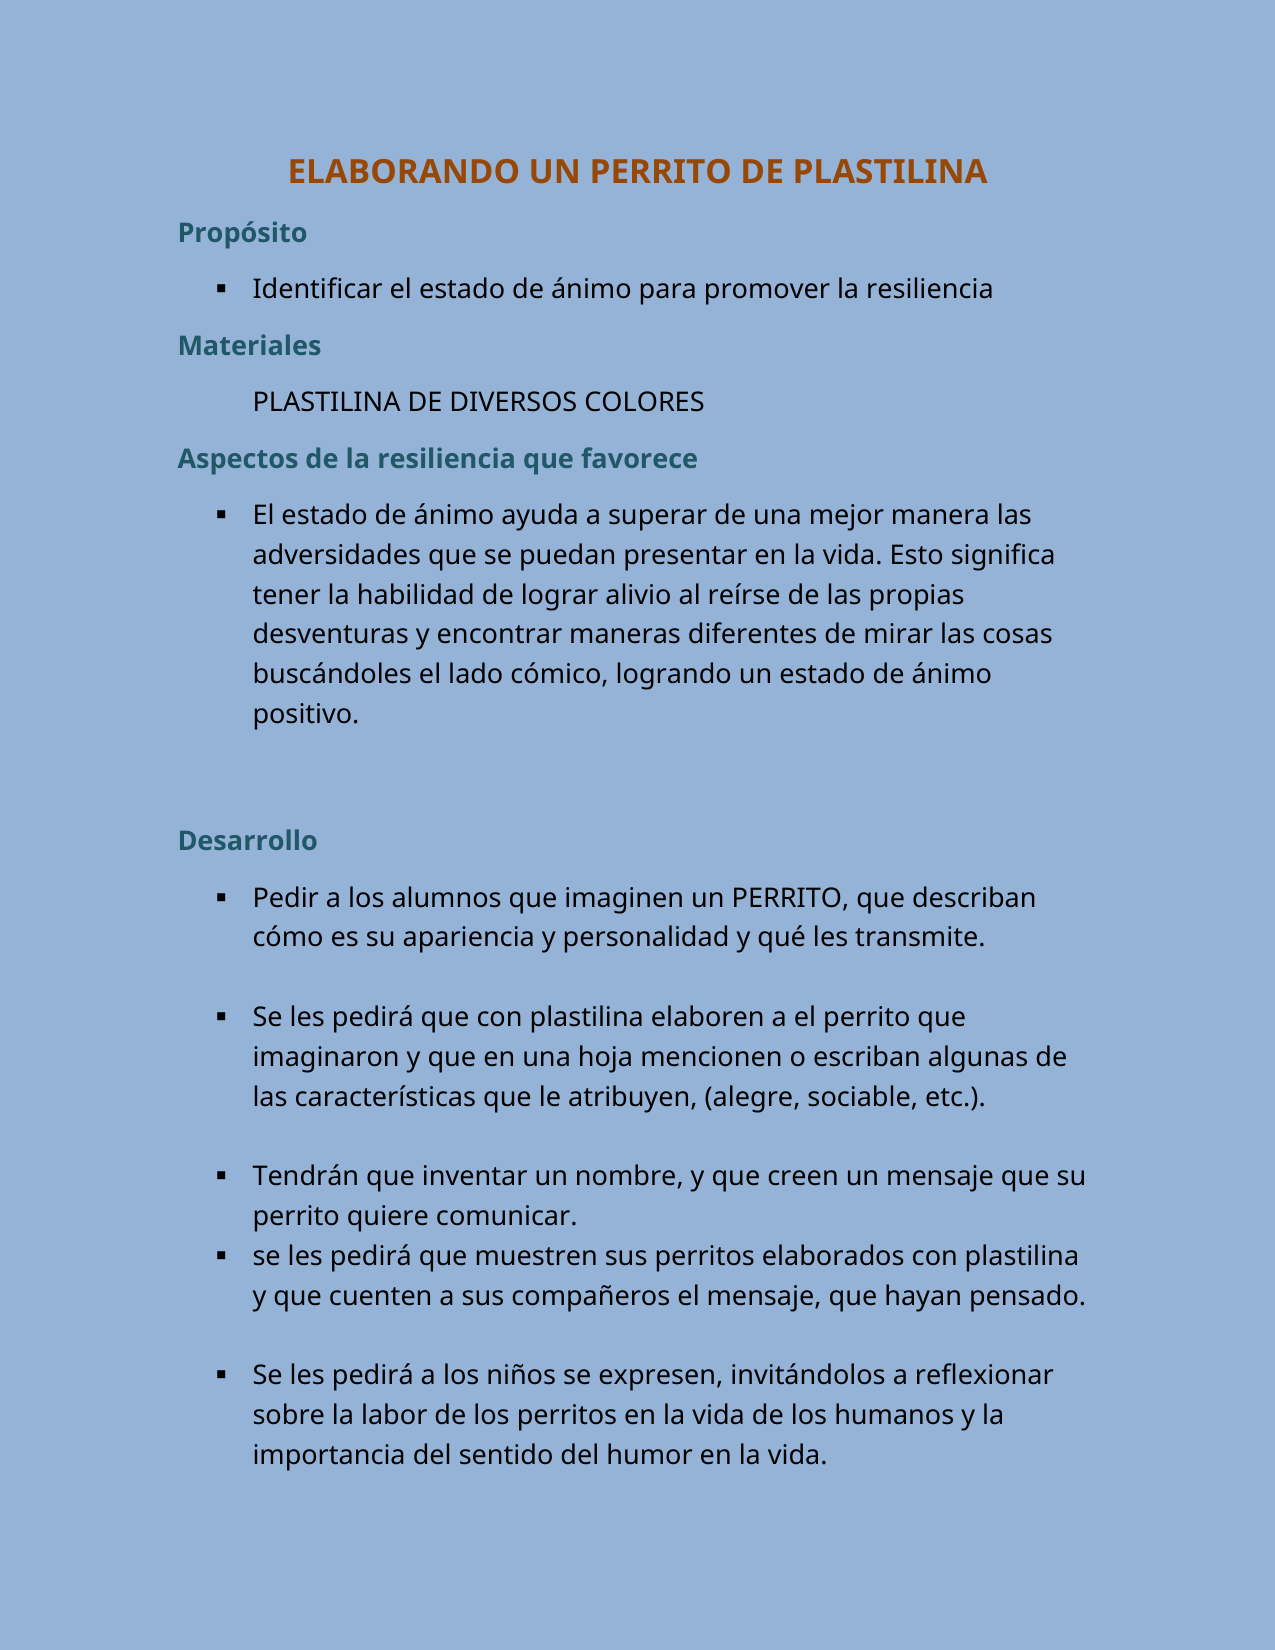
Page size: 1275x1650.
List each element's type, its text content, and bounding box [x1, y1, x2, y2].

list Identificar el estado de ánimo para promover la resiliencia [215, 270, 1098, 307]
text Propósito [177, 213, 1098, 250]
list El estado de ánimo ayuda a superar de una mejor manera las adversidades que se puedan presentar en la vida. Esto significa tener la habilidad de lograr alivio al reírse de las propias desventuras y encontrar maneras diferentes de mirar las cosas buscándoles el lado cómico, logrando un estado de ánimo positivo. [215, 496, 1098, 731]
text ELABORANDO UN PERRITO DE PLASTILINA [177, 148, 1098, 193]
text Aspectos de la resiliencia que favorece [177, 439, 1098, 476]
list se les pedirá que muestren sus perritos elaborados con plastilina y que cuenten a sus compañeros el mensaje, que hayan pensado. [215, 1236, 1098, 1313]
list Se les pedirá a los niños se expresen, invitándolos a reflexionar sobre la labor de los perritos en la vida de los humanos y la importancia del sentido del humor en la vida. [215, 1356, 1098, 1472]
text Materiales [177, 326, 1098, 363]
list Pedir a los alumnos que imaginen un PERRITO, que describan cómo es su apariencia y personalidad y qué les transmite. [215, 878, 1098, 955]
text Desarrollo [177, 822, 1098, 858]
list Se les pedirá que con plastilina elaboren a el perrito que imaginaron y que en una hoja mencionen o escriban algunas de las características que le atribuyen, (alegre, sociable, etc.). [215, 997, 1098, 1114]
list PLASTILINA DE DIVERSOS COLORES [252, 383, 1098, 419]
list Tendrán que inventar un nombre, y que creen un mensaje que su perrito quiere comunicar. [215, 1157, 1098, 1233]
